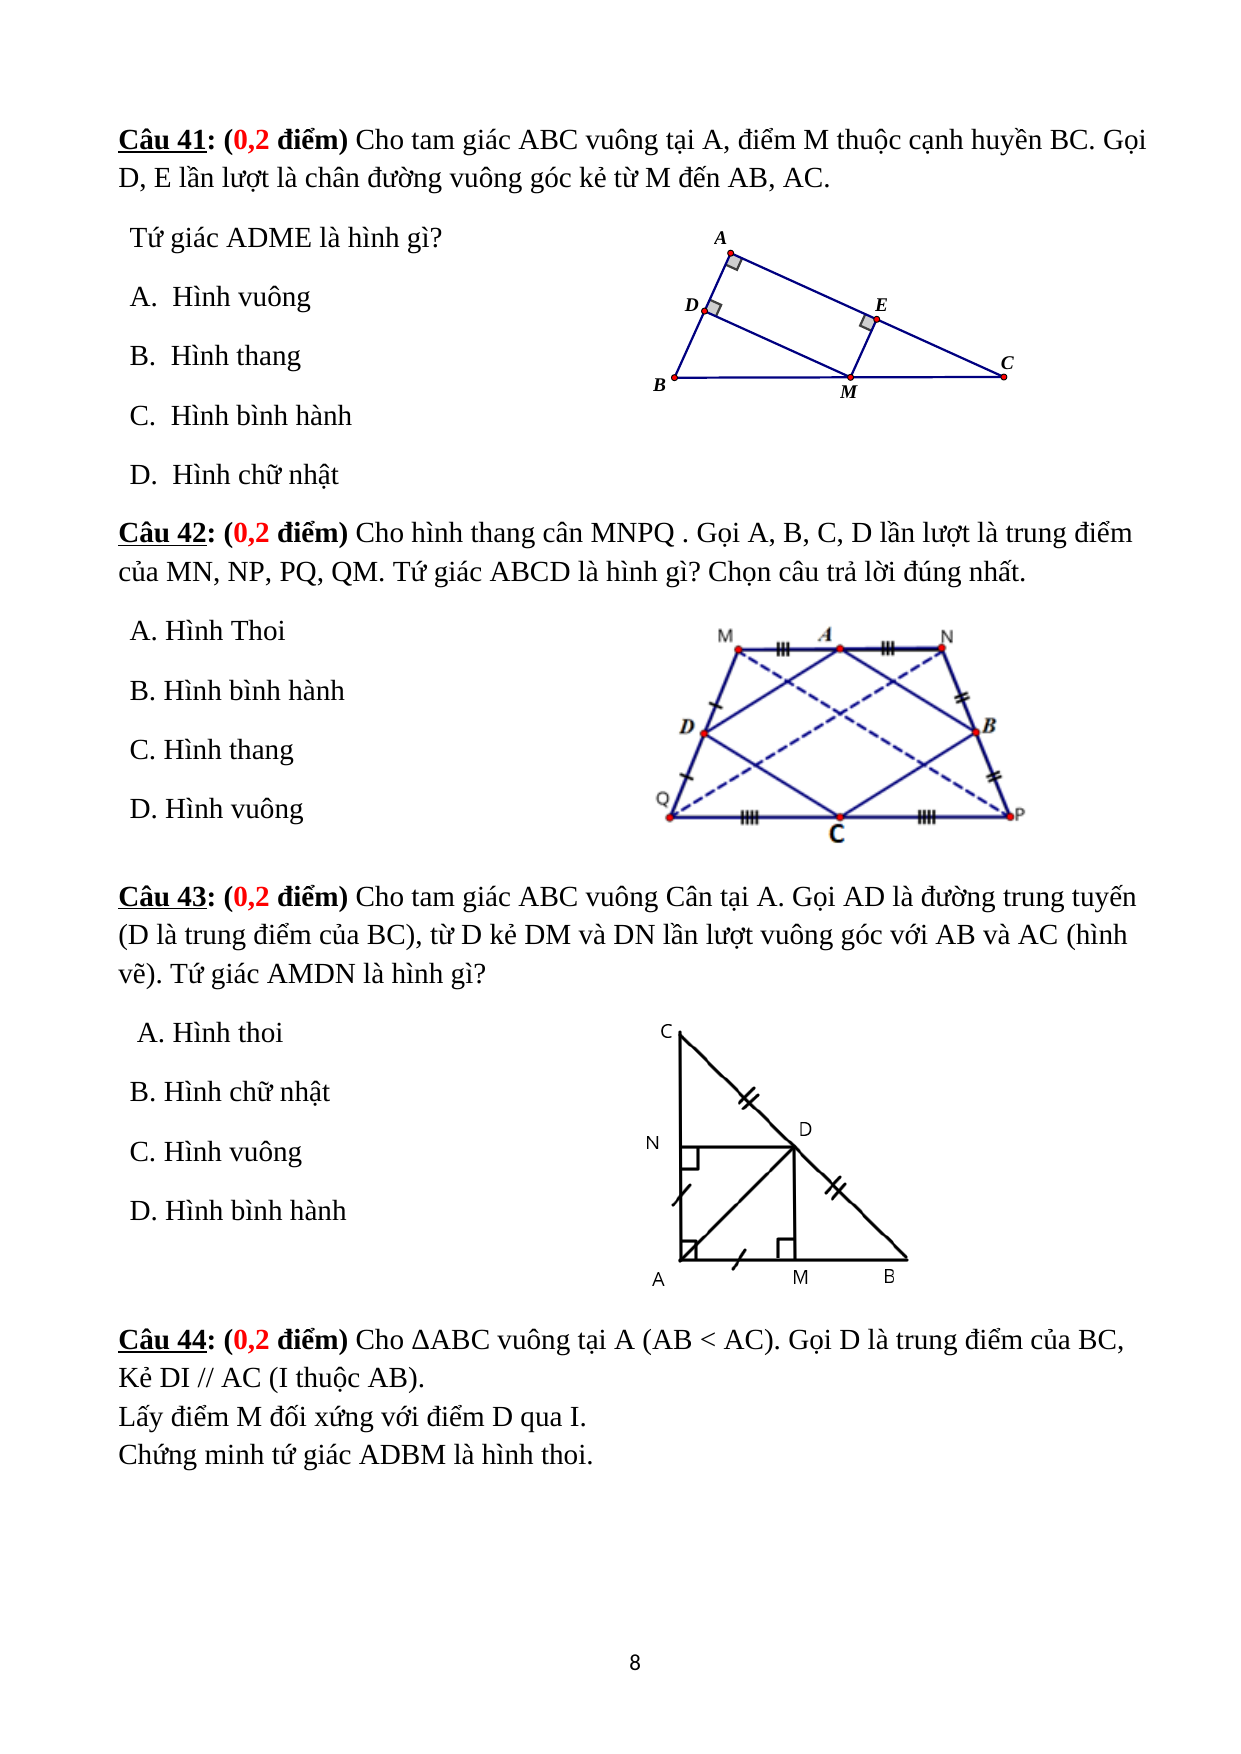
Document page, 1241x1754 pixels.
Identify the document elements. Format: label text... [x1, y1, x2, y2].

text Chứng minh tứ giác ADBM là hình thoi. [118, 1437, 1152, 1471]
text Câu 44: (0,2 điểm) Cho ΔABC vuông tại A (AB < AC). Gọi D là trung điểm của BC, [118, 1322, 1152, 1355]
text Câu 42: (0,2 điểm) Cho hình thang cân MNPQ . Gọi A, B, C, D lần lượt là trung điểm của MN, NP, PQ, QM. Tứ giác ABCD là hình gì? Chọn câu trả lời đúng nhất. [118, 516, 1152, 588]
text Câu 41: (0,2 điểm) Cho tam giác ABC vuông tại A, điểm M thuộc cạnh huyền BC. Gọi D, E lần lượt là chân đường vuông góc kẻ từ M đến AB, AC. [118, 122, 1152, 194]
picture [645, 1015, 925, 1298]
table_header Tứ giác ADME là hình gì? A. Hình vuông B. Hình thang C. Hình bình hành D. Hình chữ nhật [118, 220, 634, 516]
picture [645, 613, 1030, 854]
list Câu 43: (0,2 điểm) Cho tam giác ABC vuông Cân tại A. Gọi AD là đường trung tuyến (D là trung điểm của BC), từ D kẻ DM và DN lần lượt vuông góc với AB và AC (hình vẽ). Tứ giác AMDN là hình gì? [118, 879, 1152, 989]
table_header A. Hình Thoi B. Hình bình hành C. Hình thang D. Hình vuông [118, 614, 634, 879]
text Lấy điểm M đối xứng với điểm D qua I. [118, 1399, 1152, 1432]
table_header [634, 614, 1151, 879]
table_header [634, 1015, 1151, 1322]
text Kẻ DI // AC (I thuộc AB). [118, 1360, 1152, 1394]
table_header A. Hình thoi B. Hình chữ nhật C. Hình vuông D. Hình bình hành [118, 1015, 634, 1322]
table_header [634, 220, 1151, 516]
